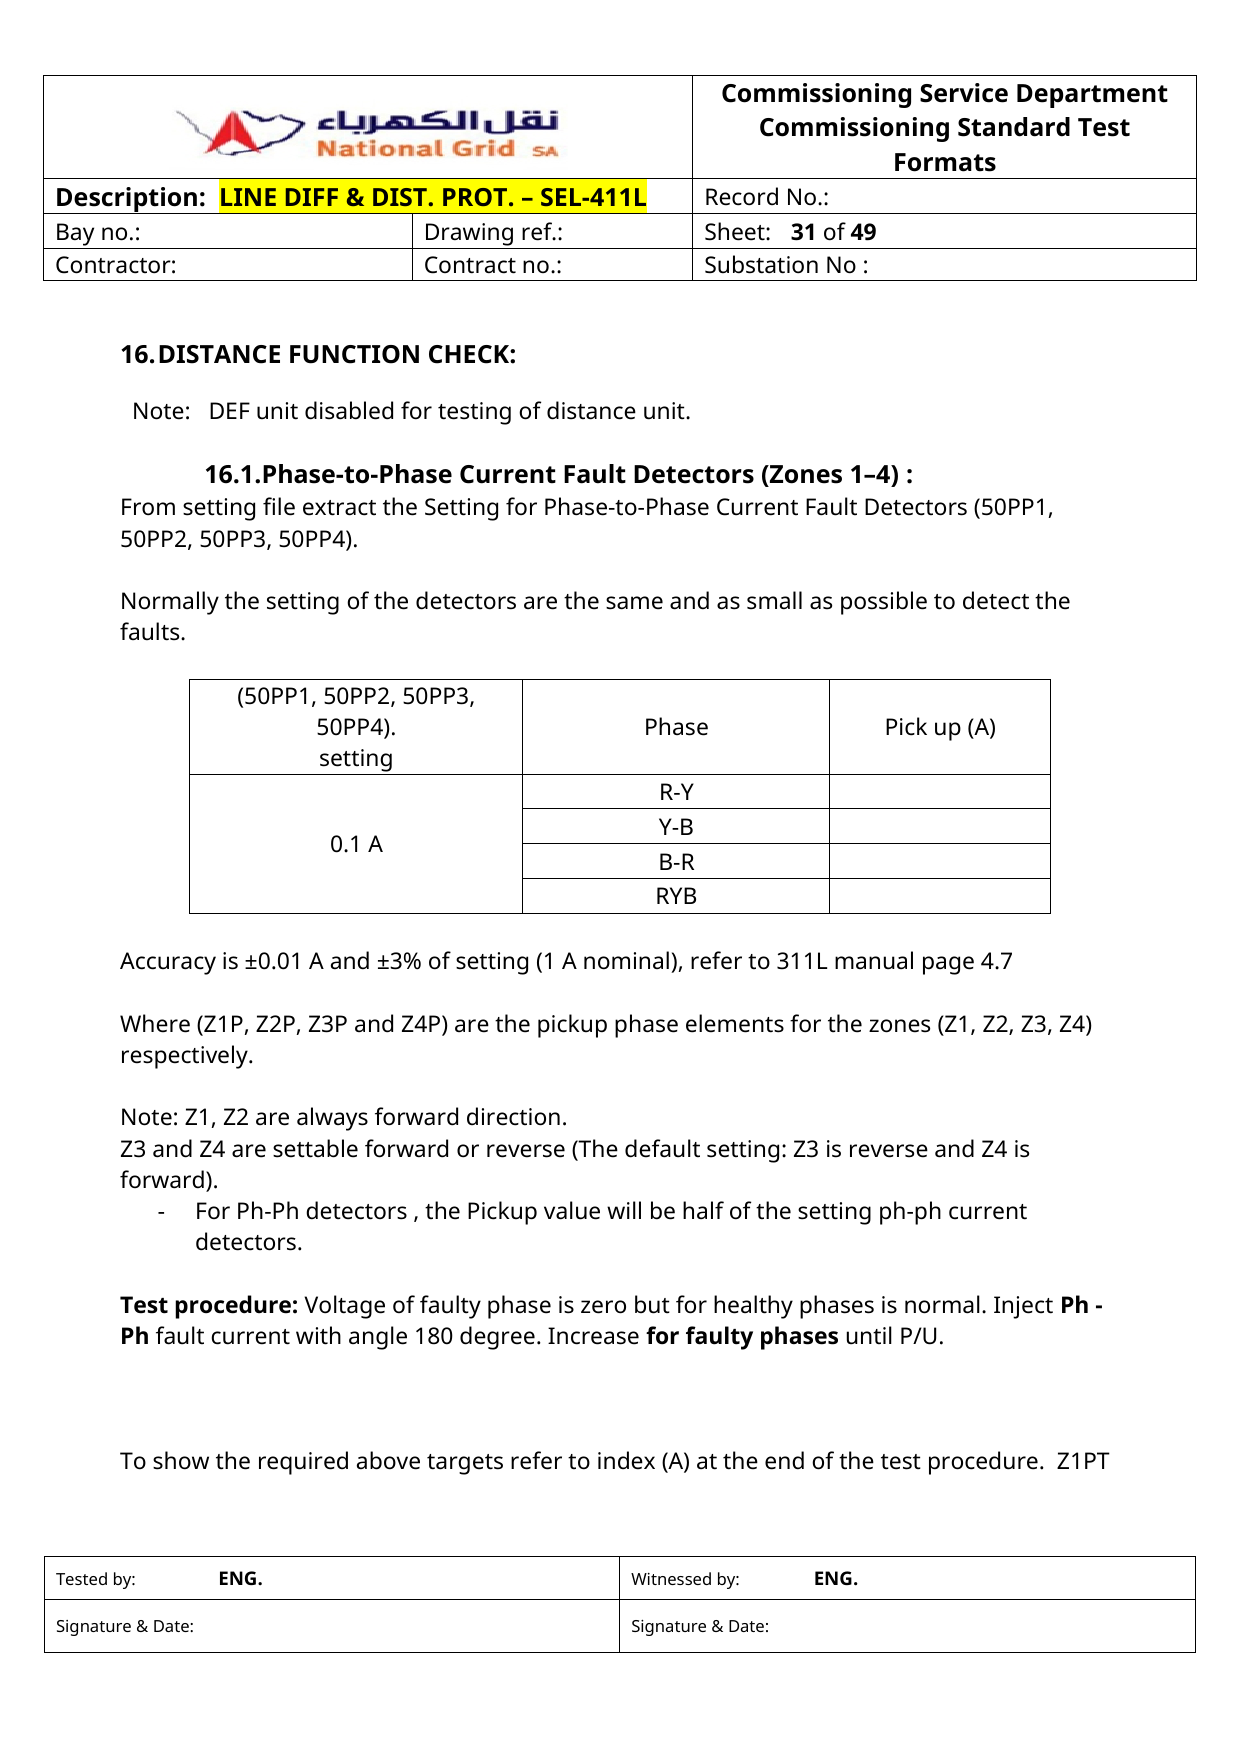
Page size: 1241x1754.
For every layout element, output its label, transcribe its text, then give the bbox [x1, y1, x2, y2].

table_cell 0.1 A [190, 775, 522, 913]
text Accuracy is ±0.01 A and ±3% of setting (1 A nominal), refer to 311L manual page 4.7 [120, 945, 1120, 976]
text Note: DEF unit disabled for testing of distance unit. [120, 395, 1120, 426]
text Test procedure: Voltage of faulty phase is zero but for healthy phases is normal. Inject Ph -Ph fault current with angle 180 degree. Increase for faulty phases until P/U. [120, 1289, 1120, 1351]
table_cell Y-B [523, 809, 829, 843]
list Phase-to-Phase Current Fault Detectors (Zones 1–4) : [167, 457, 1120, 491]
text To show the required above targets refer to index (A) at the end of the test procedure. Z1PT [120, 1445, 1120, 1476]
text Note: Z1, Z2 are always forward direction. [120, 1101, 1120, 1133]
table_cell [830, 775, 1050, 808]
table_header Pick up (A) [830, 680, 1050, 773]
table_cell RYB [523, 879, 829, 913]
text Z3 and Z4 are settable forward or reverse (The default setting: Z3 is reverse and Z4 is forward). [120, 1133, 1120, 1195]
table_header (50PP1, 50PP2, 50PP3, 50PP4). setting [190, 680, 522, 773]
table_cell B-R [523, 844, 829, 878]
list For Ph-Ph detectors , the Pickup value will be half of the setting ph-ph current detectors. [157, 1195, 1120, 1258]
table_cell [830, 809, 1050, 843]
text From setting file extract the Setting for Phase-to-Phase Current Fault Detectors (50PP1, 50PP2, 50PP3, 50PP4). [120, 491, 1120, 554]
list DISTANCE FUNCTION CHECK: [120, 337, 1120, 371]
text Normally the setting of the detectors are the same and as small as possible to detect the faults. [120, 585, 1120, 647]
text Where (Z1P, Z2P, Z3P and Z4P) are the pickup phase elements for the zones (Z1, Z2, Z3, Z4) respectively. [120, 1008, 1120, 1070]
table_header Phase [523, 680, 829, 773]
table_cell [830, 879, 1050, 913]
table_cell [830, 844, 1050, 878]
table_cell R-Y [523, 775, 829, 808]
picture [168, 95, 568, 170]
